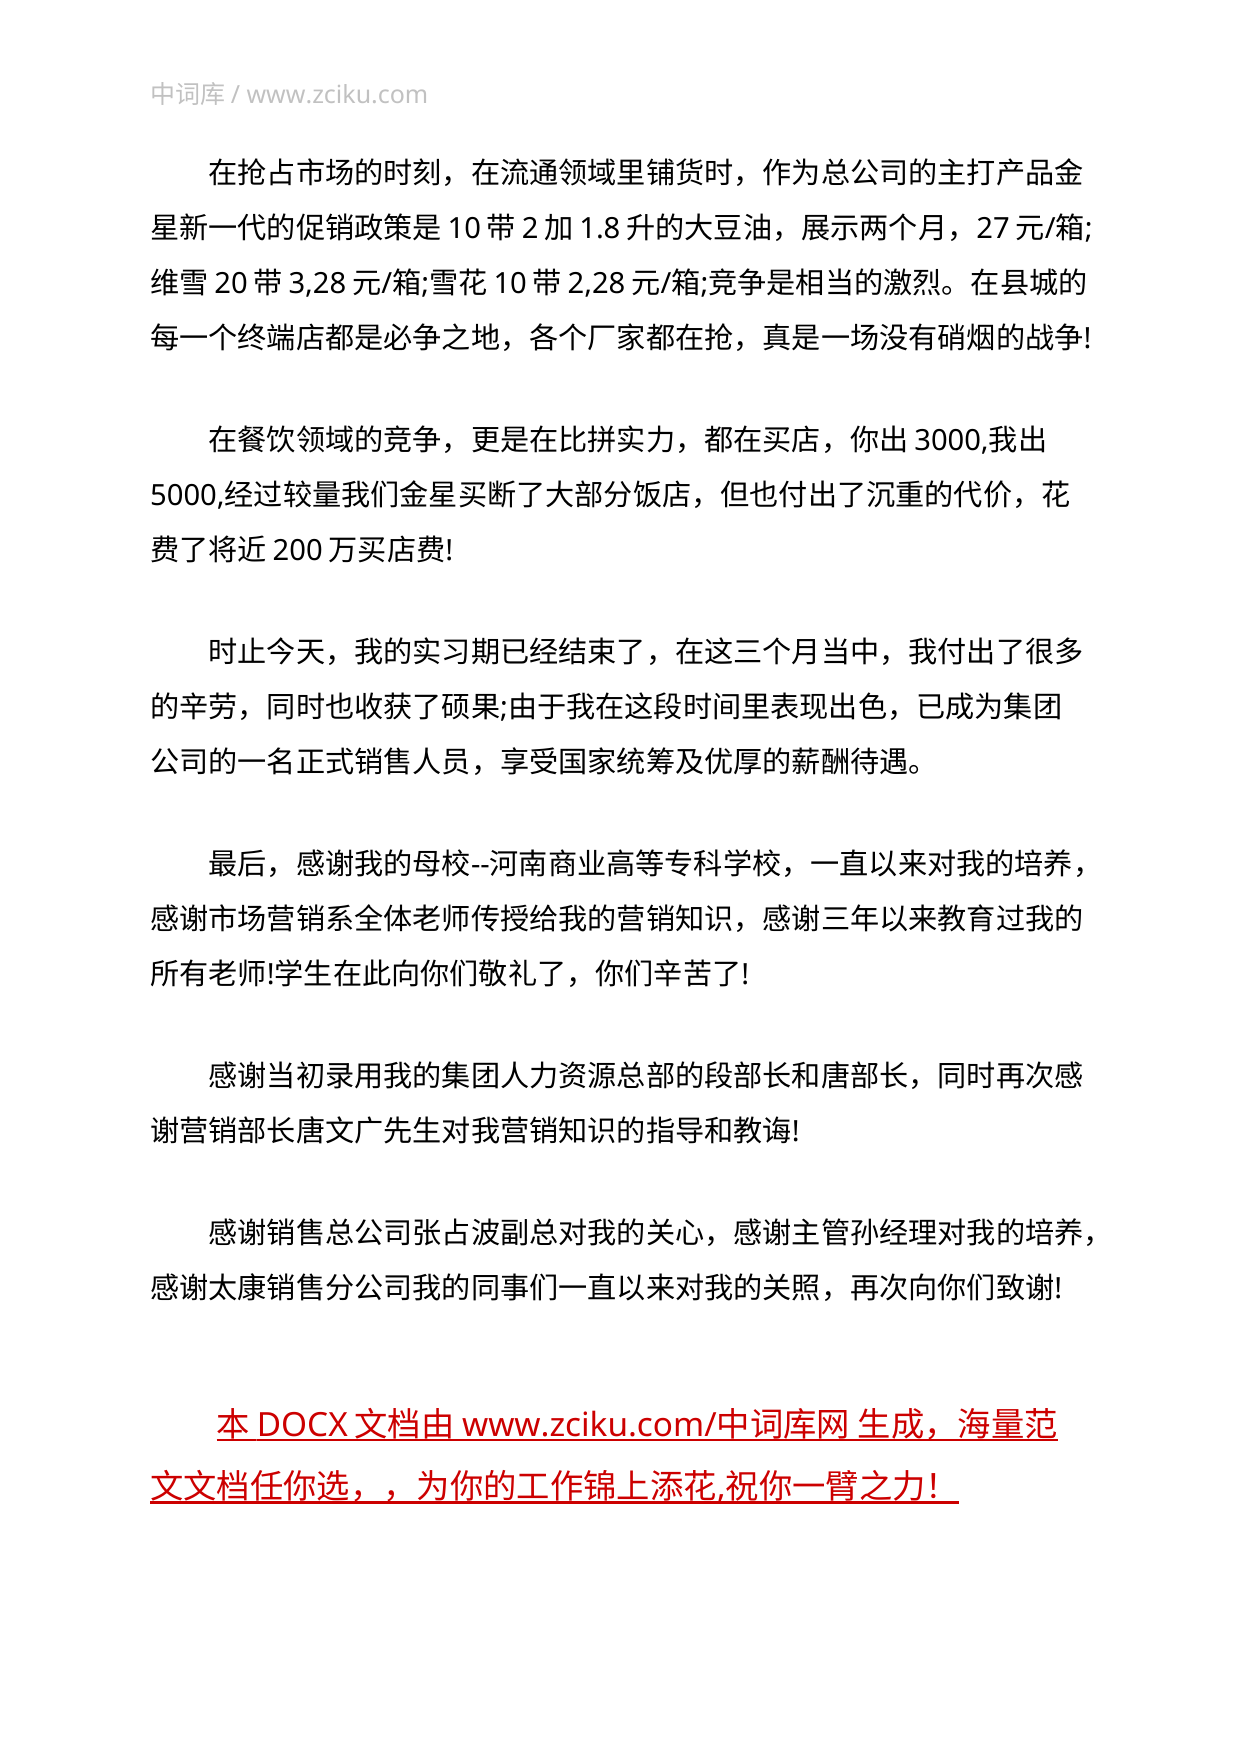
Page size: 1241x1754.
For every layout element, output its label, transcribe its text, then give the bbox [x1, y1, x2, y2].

text 感谢当初录用我的集团人力资源总部的段部长和唐部长，同时再次感谢营销部长唐文广先生对我营销知识的指导和教诲! [150, 1052, 1090, 1150]
text 在抢占市场的时刻，在流通领域里铺货时，作为总公司的主打产品金星新一代的促销政策是10带2加1.8升的大豆油，展示两个月，27元/箱;维雪20带3,28元/箱;雪花10带2,28元/箱;竞争是相当的激烈。在县城的每一个终端店都是必争之地，各个厂家都在抢，真是一场没有硝烟的战争! [150, 150, 1090, 357]
text 最后，感谢我的母校--河南商业高等专科学校，一直以来对我的培养，感谢市场营销系全体老师传授给我的营销知识，感谢三年以来教育过我的所有老师!学生在此向你们敬礼了，你们辛苦了! [150, 841, 1090, 993]
text 在餐饮领域的竞争，更是在比拼实力，都在买店，你出3000,我出5000,经过较量我们金星买断了大部分饭店，但也付出了沉重的代价，花费了将近200万买店费! [150, 417, 1090, 569]
text 感谢销售总公司张占波副总对我的关心，感谢主管孙经理对我的培养，感谢太康销售分公司我的同事们一直以来对我的关照，再次向你们致谢! [150, 1209, 1090, 1307]
text 本DOCX文档由 www.zciku.com/中词库网 生成，海量范文文档任你选，，为你的工作锦上添花,祝你一臂之力！ [150, 1397, 1090, 1509]
text 时止今天，我的实习期已经结束了，在这三个月当中，我付出了很多的辛劳，同时也收获了硕果;由于我在这段时间里表现出色，已成为集团公司的一名正式销售人员，享受国家统筹及优厚的薪酬待遇。 [150, 629, 1090, 781]
